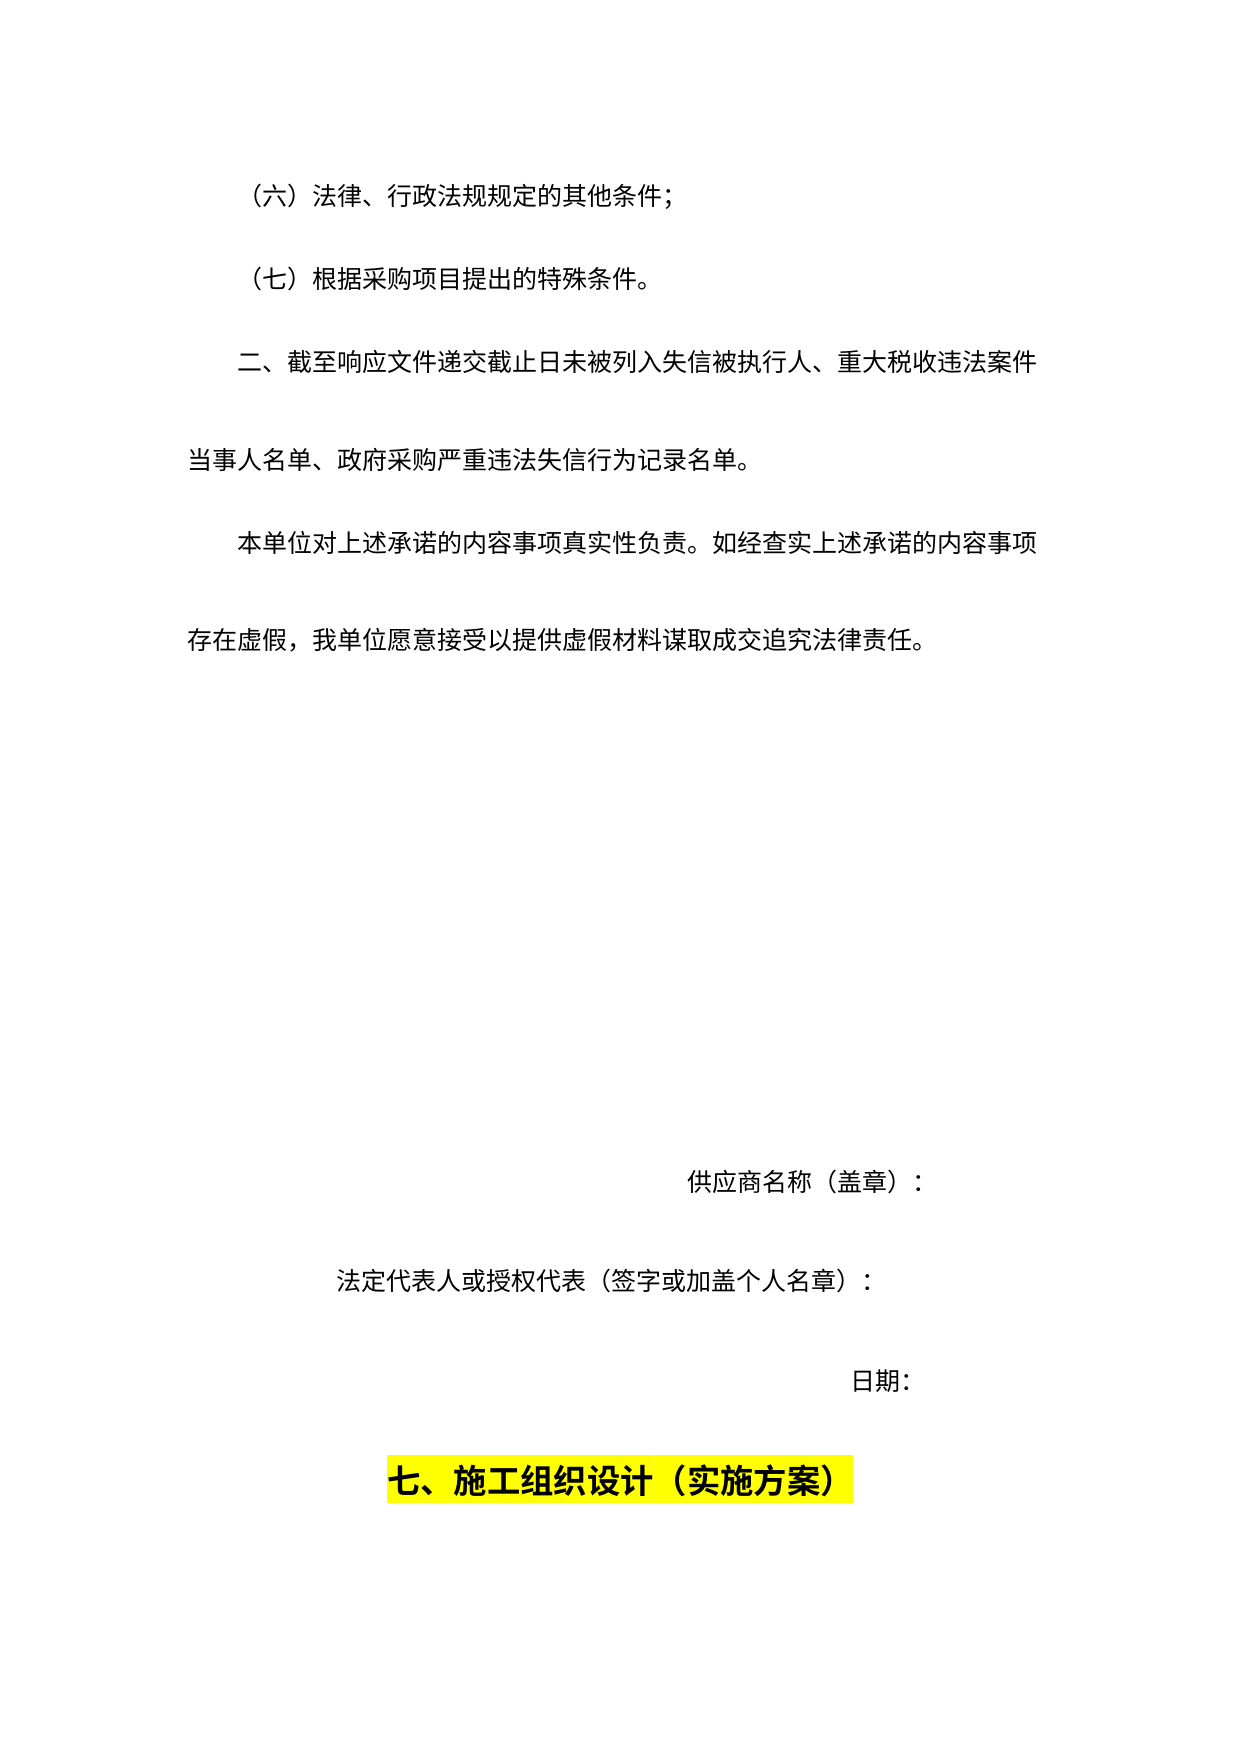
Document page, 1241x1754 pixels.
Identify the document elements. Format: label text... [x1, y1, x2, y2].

text 本单位对上述承诺的内容事项真实性负责。如经查实上述承诺的内容事项存在虚假，我单位愿意接受以提供虚假材料谋取成交追究法律责任。 [187, 509, 1053, 671]
text 日期： [187, 1347, 1003, 1412]
text 七、施工组织设计（实施方案） [187, 1446, 1053, 1511]
text （七）根据采购项目提出的特殊条件。 [187, 245, 1053, 310]
text 二、截至响应文件递交截止日未被列入失信被执行人、重大税收违法案件当事人名单、政府采购严重违法失信行为记录名单。 [187, 328, 1053, 491]
text 供应商名称（盖章）： [187, 1148, 1003, 1213]
text 法定代表人或授权代表（签字或加盖个人名章）： [187, 1247, 1003, 1312]
text （六）法律、行政法规规定的其他条件； [187, 162, 1053, 227]
